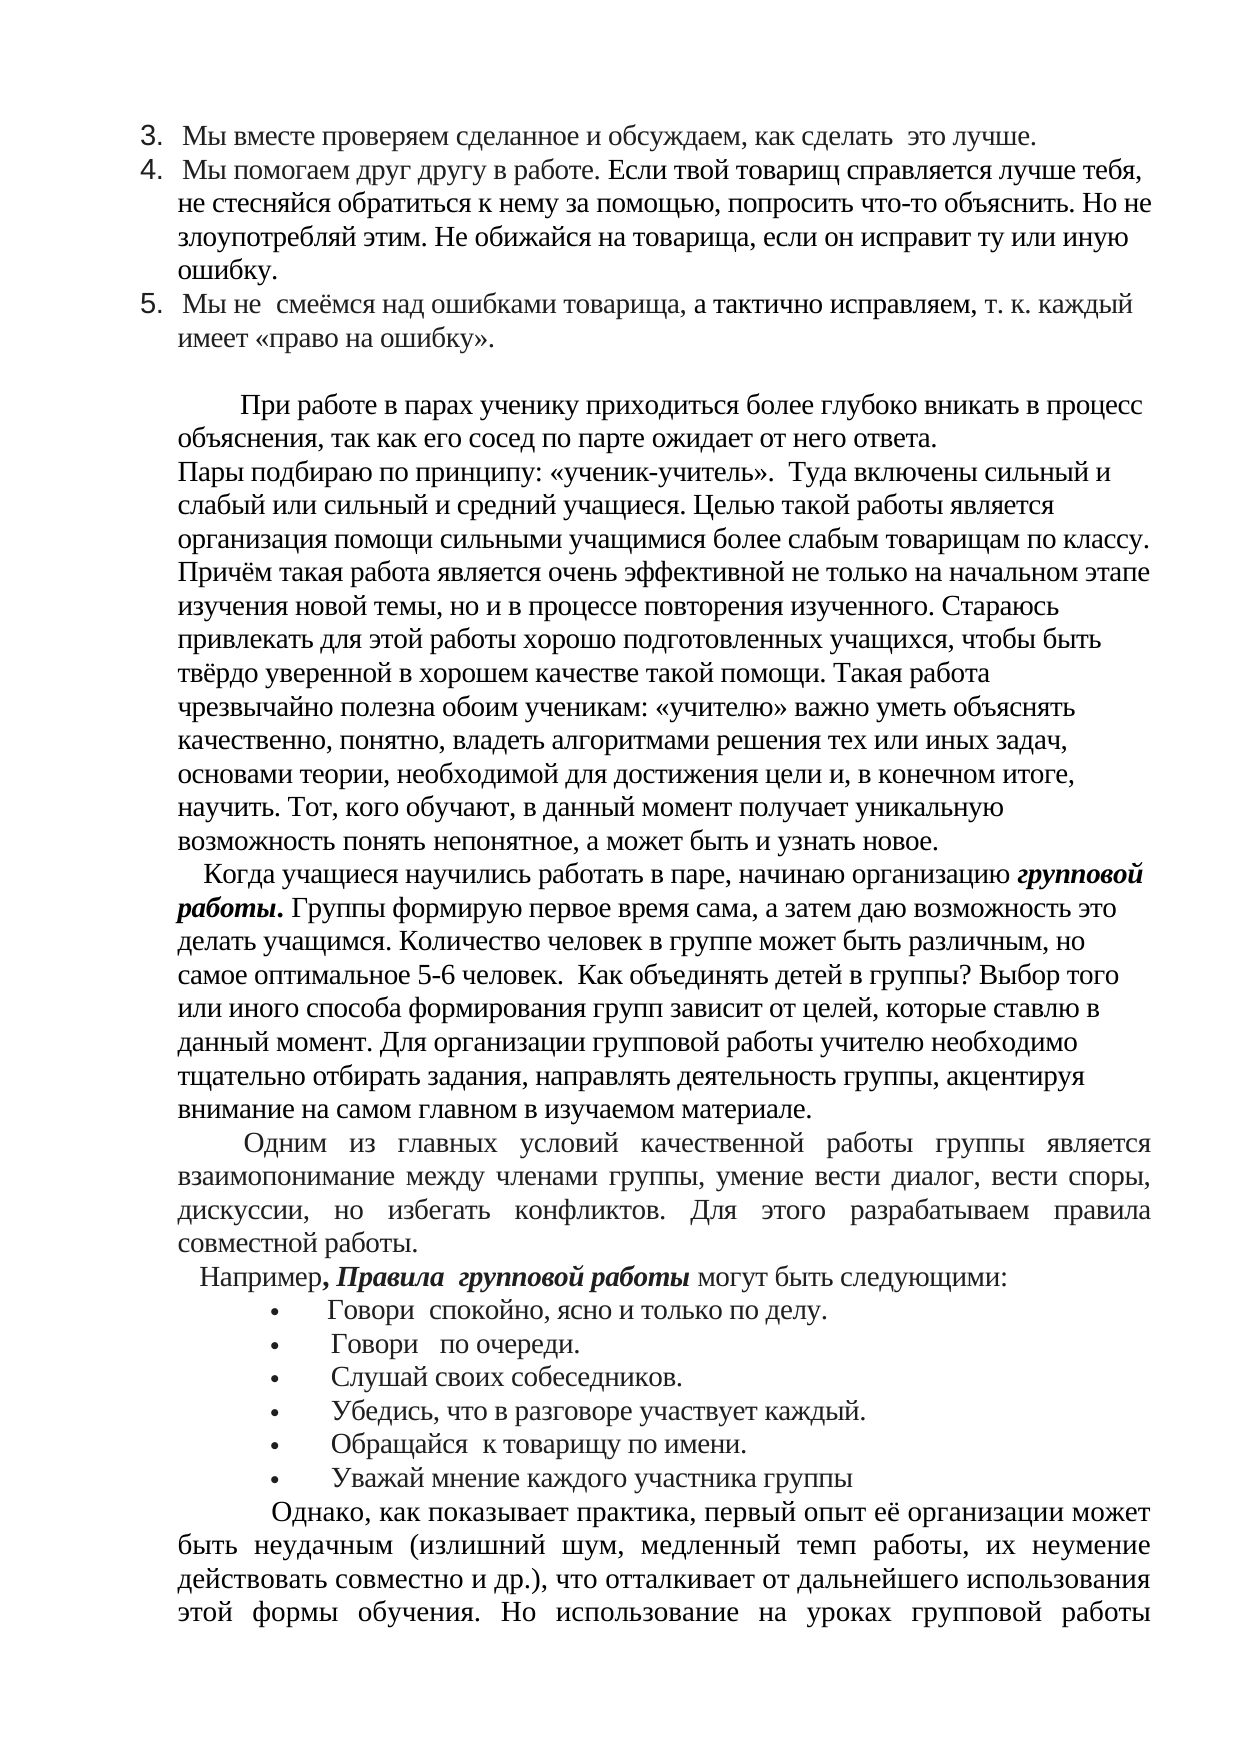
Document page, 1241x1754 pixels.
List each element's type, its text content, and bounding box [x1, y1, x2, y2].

text  Говори по очереди. [177, 1326, 1152, 1359]
text  Уважай мнение каждого участника группы [177, 1460, 1152, 1494]
text При работе в парах ученику приходиться более глубоко вникать в процесс объяснения, так как его сосед по парте ожидает от него ответа. [177, 387, 1152, 454]
text  Убедись, что в разговоре участвует каждый. [177, 1393, 1152, 1427]
text Одним из главных условий качественной работы группы является взаимопонимание между членами группы, умение вести диалог, вести споры, дискуссии, но избегать конфликтов. Для этого разрабатываем правила совместной работы. [177, 1125, 1152, 1259]
text Когда учащиеся научились работать в паре, начинаю организацию групповой работы. Группы формирую первое время сама, а затем даю возможность это делать учащимся. Количество человек в группе может быть различным, но самое оптимальное 5-6 человек. Как объединять детей в группы? Выбор того или иного способа формирования групп зависит от целей, которые ставлю в данный момент. Для организации групповой работы учителю необходимо тщательно отбирать задания, направлять деятельность группы, акцентируя внимание на самом главном в изучаемом материале. [177, 856, 1152, 1125]
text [177, 1494, 1152, 1628]
text 3. Мы вместе проверяем сделанное и обсуждаем, как сделать это лучше. [140, 118, 1152, 152]
text 4. Мы помогаем друг другу в работе. Если твой товарищ справляется лучше тебя, не стесняйся обратиться к нему за помощью, попросить что-то объяснить. Но не злоупотребляй этим. Не обижайся на товарища, если он исправит ту или иную ошибку. [140, 152, 1152, 286]
text Например, Правила групповой работы могут быть следующими: [177, 1259, 1152, 1292]
text  Обращайся к товарищу по имени. [177, 1427, 1152, 1460]
text  Говори спокойно, ясно и только по делу. [177, 1292, 1152, 1326]
text  Слушай своих собеседников. [177, 1359, 1152, 1393]
text Пары подбираю по принципу: «ученик-учитель». Туда включены сильный и слабый или сильный и средний учащиеся. Целью такой работы является организация помощи сильными учащимися более слабым товарищам по классу. Причём такая работа является очень эффективной не только на начальном этапе изучения новой темы, но и в процессе повторения изученного. Стараюсь привлекать для этой работы хорошо подготовленных учащихся, чтобы быть твёрдо уверенной в хорошем качестве такой помощи. Такая работа чрезвычайно полезна обоим ученикам: «учителю» важно уметь объяснять качественно, понятно, владеть алгоритмами решения тех или иных задач, основами теории, необходимой для достижения цели и, в конечном итоге, научить. Тот, кого обучают, в данный момент получает уникальную возможность понять непонятное, а может быть и узнать новое. [177, 454, 1152, 856]
text 5. Мы не смеёмся над ошибками товарища, а тактично исправляем, т. к. каждый имеет «право на ошибку». [140, 286, 1152, 353]
